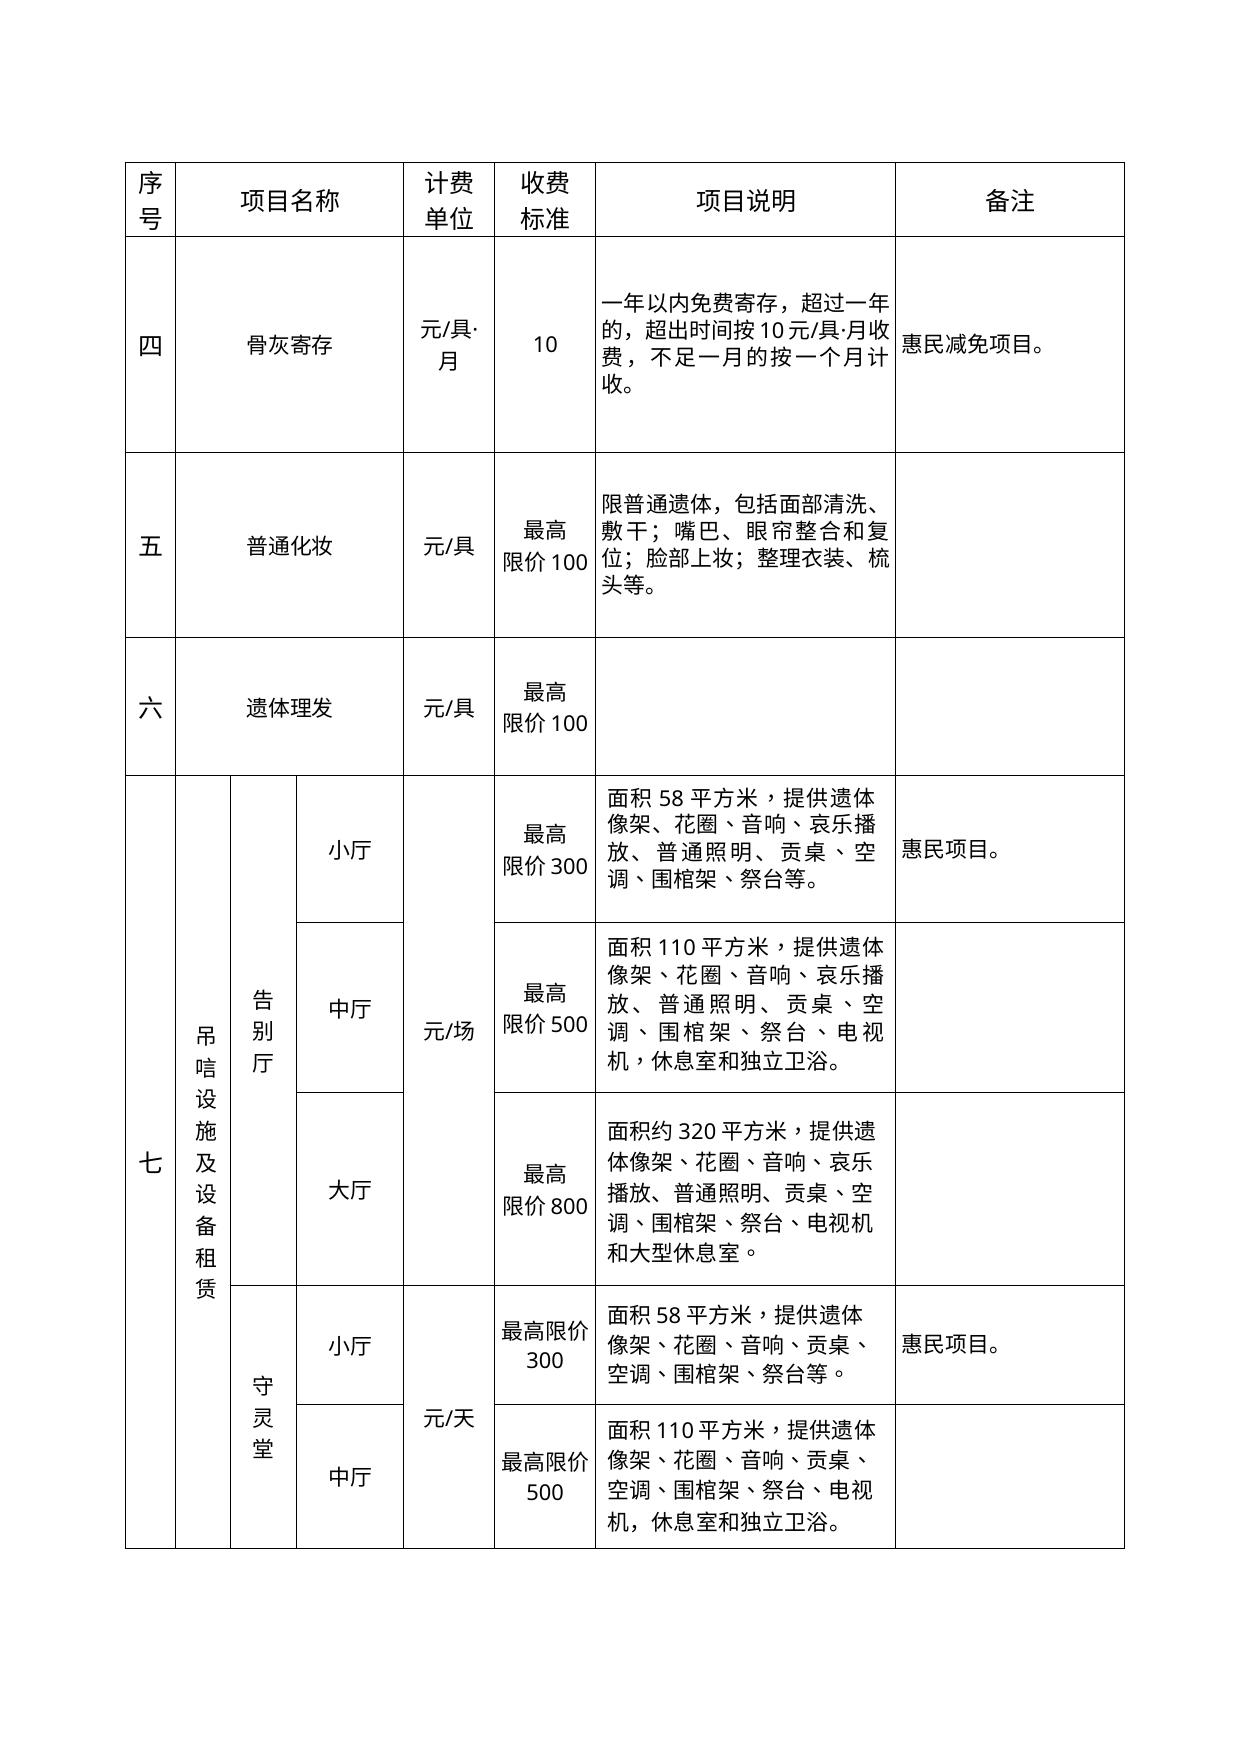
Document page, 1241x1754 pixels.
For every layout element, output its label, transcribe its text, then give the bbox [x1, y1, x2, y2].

table_cell 元/具 [404, 638, 494, 775]
table_header 项目名称 [176, 163, 403, 236]
table_cell 元/具·月 [404, 237, 494, 452]
table_cell 七 [126, 776, 175, 1547]
table_cell 面积58平方米，提供遗体像架、花圈、音响、哀乐播放、普通照明、贡桌、空调、围棺架、祭台等。 [596, 776, 895, 922]
table_cell 元/场 [404, 776, 494, 1285]
table_cell 吊唁设施及设备租赁 [176, 776, 230, 1547]
table_cell 最高 限价300 [495, 776, 595, 922]
table_cell [896, 1405, 1124, 1547]
table_header 计费 单位 [404, 163, 494, 236]
table_cell 最高限价300 [495, 1286, 595, 1403]
table_cell 守 灵 堂 [231, 1286, 296, 1547]
table_cell [896, 923, 1124, 1092]
table_cell 中厅 [297, 1405, 403, 1547]
table_cell 面积110平方米，提供遗体像架、花圈、音响、哀乐播放、普通照明、贡桌、空调、围棺架、祭台、电视机，休息室和独立卫浴。 [596, 923, 895, 1092]
table_cell 普通化妆 [176, 453, 403, 637]
table_cell 一年以内免费寄存，超过一年的，超出时间按10元/具·月收费，不足一月的按一个月计收。 [596, 237, 895, 452]
table_cell 最高 限价800 [495, 1093, 595, 1285]
table_cell [596, 638, 895, 775]
table_header 项目说明 [596, 163, 895, 236]
table_cell 面积58平方米，提供遗体像架、花圈、音响、贡桌、空调、围棺架、祭台等。 [596, 1286, 895, 1403]
table_cell 元/具 [404, 453, 494, 637]
table_cell 六 [126, 638, 175, 775]
table_cell 惠民减免项目。 [896, 237, 1124, 452]
table_cell 四 [126, 237, 175, 452]
table_cell 遗体理发 [176, 638, 403, 775]
table_cell [896, 453, 1124, 637]
table_cell 面积110平方米，提供遗体像架、花圈、音响、贡桌、空调、围棺架、祭台、电视机，休息室和独立卫浴。 [596, 1405, 895, 1547]
table_cell 中厅 [297, 923, 403, 1092]
table_cell 惠民项目。 [896, 1286, 1124, 1403]
table_cell 最高限价500 [495, 1405, 595, 1547]
table_cell 10 [495, 237, 595, 452]
table_cell 五 [126, 453, 175, 637]
table_cell 小厅 [297, 1286, 403, 1403]
table_header 收费 标准 [495, 163, 595, 236]
table_cell 最高 限价100 [495, 638, 595, 775]
table_header 备注 [896, 163, 1124, 236]
table_cell [896, 638, 1124, 775]
table_cell 元/天 [404, 1286, 494, 1547]
table_cell 骨灰寄存 [176, 237, 403, 452]
table_cell 限普通遗体，包括面部清洗、敷干；嘴巴、眼帘整合和复位；脸部上妆；整理衣装、梳头等。 [596, 453, 895, 637]
table_cell 大厅 [297, 1093, 403, 1285]
table_cell [896, 1093, 1124, 1285]
table_cell 惠民项目。 [896, 776, 1124, 922]
table_header 序号 [126, 163, 175, 236]
table_cell 面积约320平方米，提供遗体像架、花圈、音响、哀乐播放、普通照明、贡桌、空调、围棺架、祭台、电视机和大型休息室。 [596, 1093, 895, 1285]
table_cell 告 别 厅 [231, 776, 296, 1285]
table_cell 最高 限价500 [495, 923, 595, 1092]
table_cell 小厅 [297, 776, 403, 922]
table_cell 最高 限价100 [495, 453, 595, 637]
